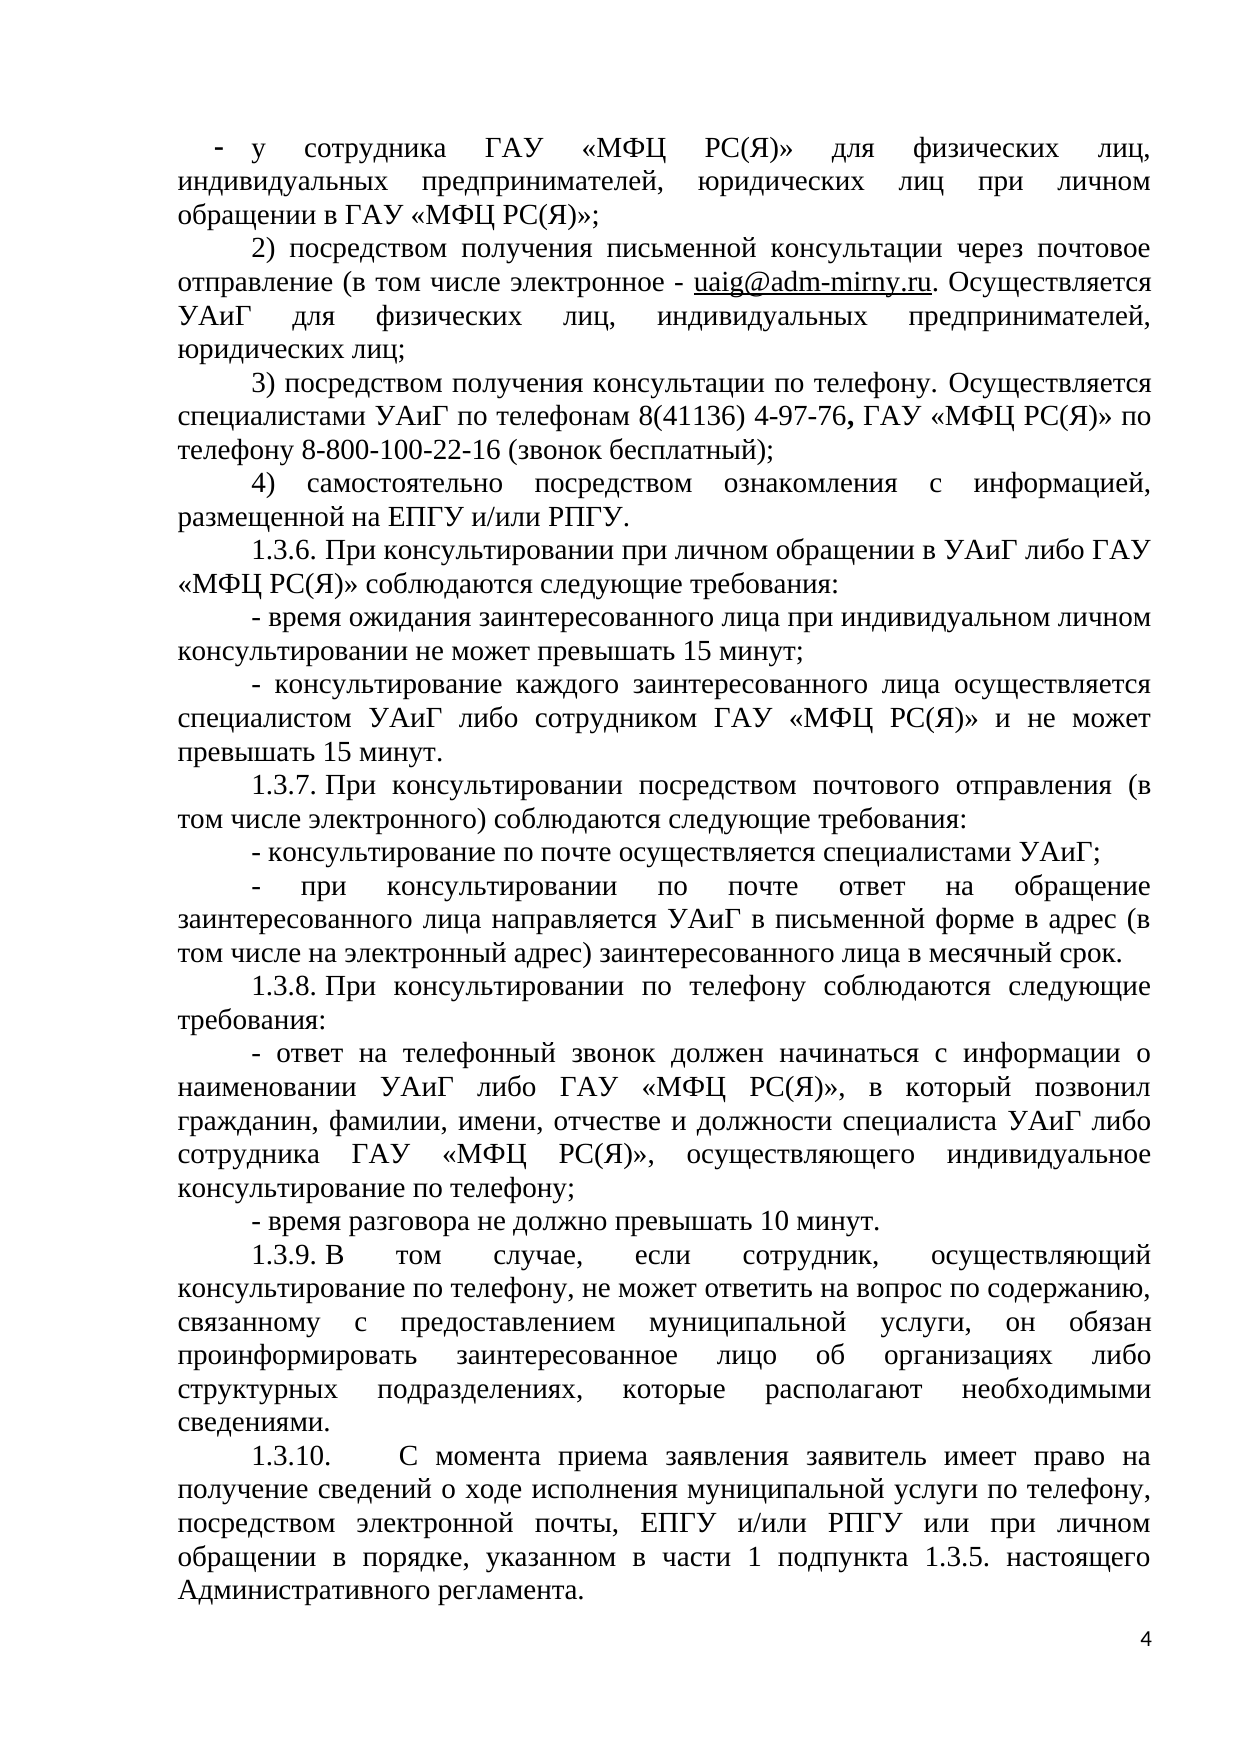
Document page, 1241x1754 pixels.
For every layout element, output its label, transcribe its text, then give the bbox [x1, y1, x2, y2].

text - консультирование каждого заинтересованного лица осуществляется специалистом УАиГ либо сотрудником ГАУ «МФЦ РС(Я)» и не может превышать 15 минут. [177, 667, 1152, 767]
list При консультировании посредством почтового отправления (в том числе электронного) соблюдаются следующие требования: [177, 767, 1152, 834]
list При консультировании по телефону соблюдаются следующие требования: [177, 968, 1152, 1036]
text - консультирование по почте осуществляется специалистами УАиГ; [177, 834, 1152, 868]
list С момента приема заявления заявитель имеет право на получение сведений о ходе исполнения муниципальной услуги по телефону, посредством электронной почты, ЕПГУ и/или РПГУ или при личном обращении в порядке, указанном в части 1 подпункта 1.3.5. настоящего Административного регламента. [177, 1438, 1152, 1606]
list у сотрудника ГАУ «МФЦ РС(Я)» для физических лиц, индивидуальных предпринимателей, юридических лиц при личном обращении в ГАУ «МФЦ РС(Я)»; [177, 130, 1152, 231]
list При консультировании при личном обращении в УАиГ либо ГАУ «МФЦ РС(Я)» соблюдаются следующие требования: [177, 532, 1152, 599]
text - ответ на телефонный звонок должен начинаться с информации о наименовании УАиГ либо ГАУ «МФЦ РС(Я)», в который позвонил гражданин, фамилии, имени, отчестве и должности специалиста УАиГ либо сотрудника ГАУ «МФЦ РС(Я)», осуществляющего индивидуальное консультирование по телефону; [177, 1036, 1152, 1203]
text - при консультировании по почте ответ на обращение заинтересованного лица направляется УАиГ в письменной форме в адрес (в том числе на электронный адрес) заинтересованного лица в месячный срок. [177, 868, 1152, 968]
text 2) посредством получения письменной консультации через почтовое отправление (в том числе электронное - uaig@adm-mirny.ru. Осуществляется УАиГ для физических лиц, индивидуальных предпринимателей, юридических лиц; [177, 231, 1152, 365]
text 4) самостоятельно посредством ознакомления с информацией, размещенной на ЕПГУ и/или РПГУ. [177, 465, 1152, 532]
list В том случае, если сотрудник, осуществляющий консультирование по телефону, не может ответить на вопрос по содержанию, связанному с предоставлением муниципальной услуги, он обязан проинформировать заинтересованное лицо об организациях либо структурных подразделениях, которые располагают необходимыми сведениями. [177, 1237, 1152, 1438]
text - время разговора не должно превышать 10 минут. [177, 1203, 1152, 1237]
text 3) посредством получения консультации по телефону. Осуществляется специалистами УАиГ по телефонам 8(41136) 4-97-76 ГАУ «МФЦ РС(Я)» по телефону 8-800-100-22-16 (звонок бесплатный); [177, 365, 1152, 465]
text - время ожидания заинтересованного лица при индивидуальном личном консультировании не может превышать 15 минут; [177, 599, 1152, 667]
